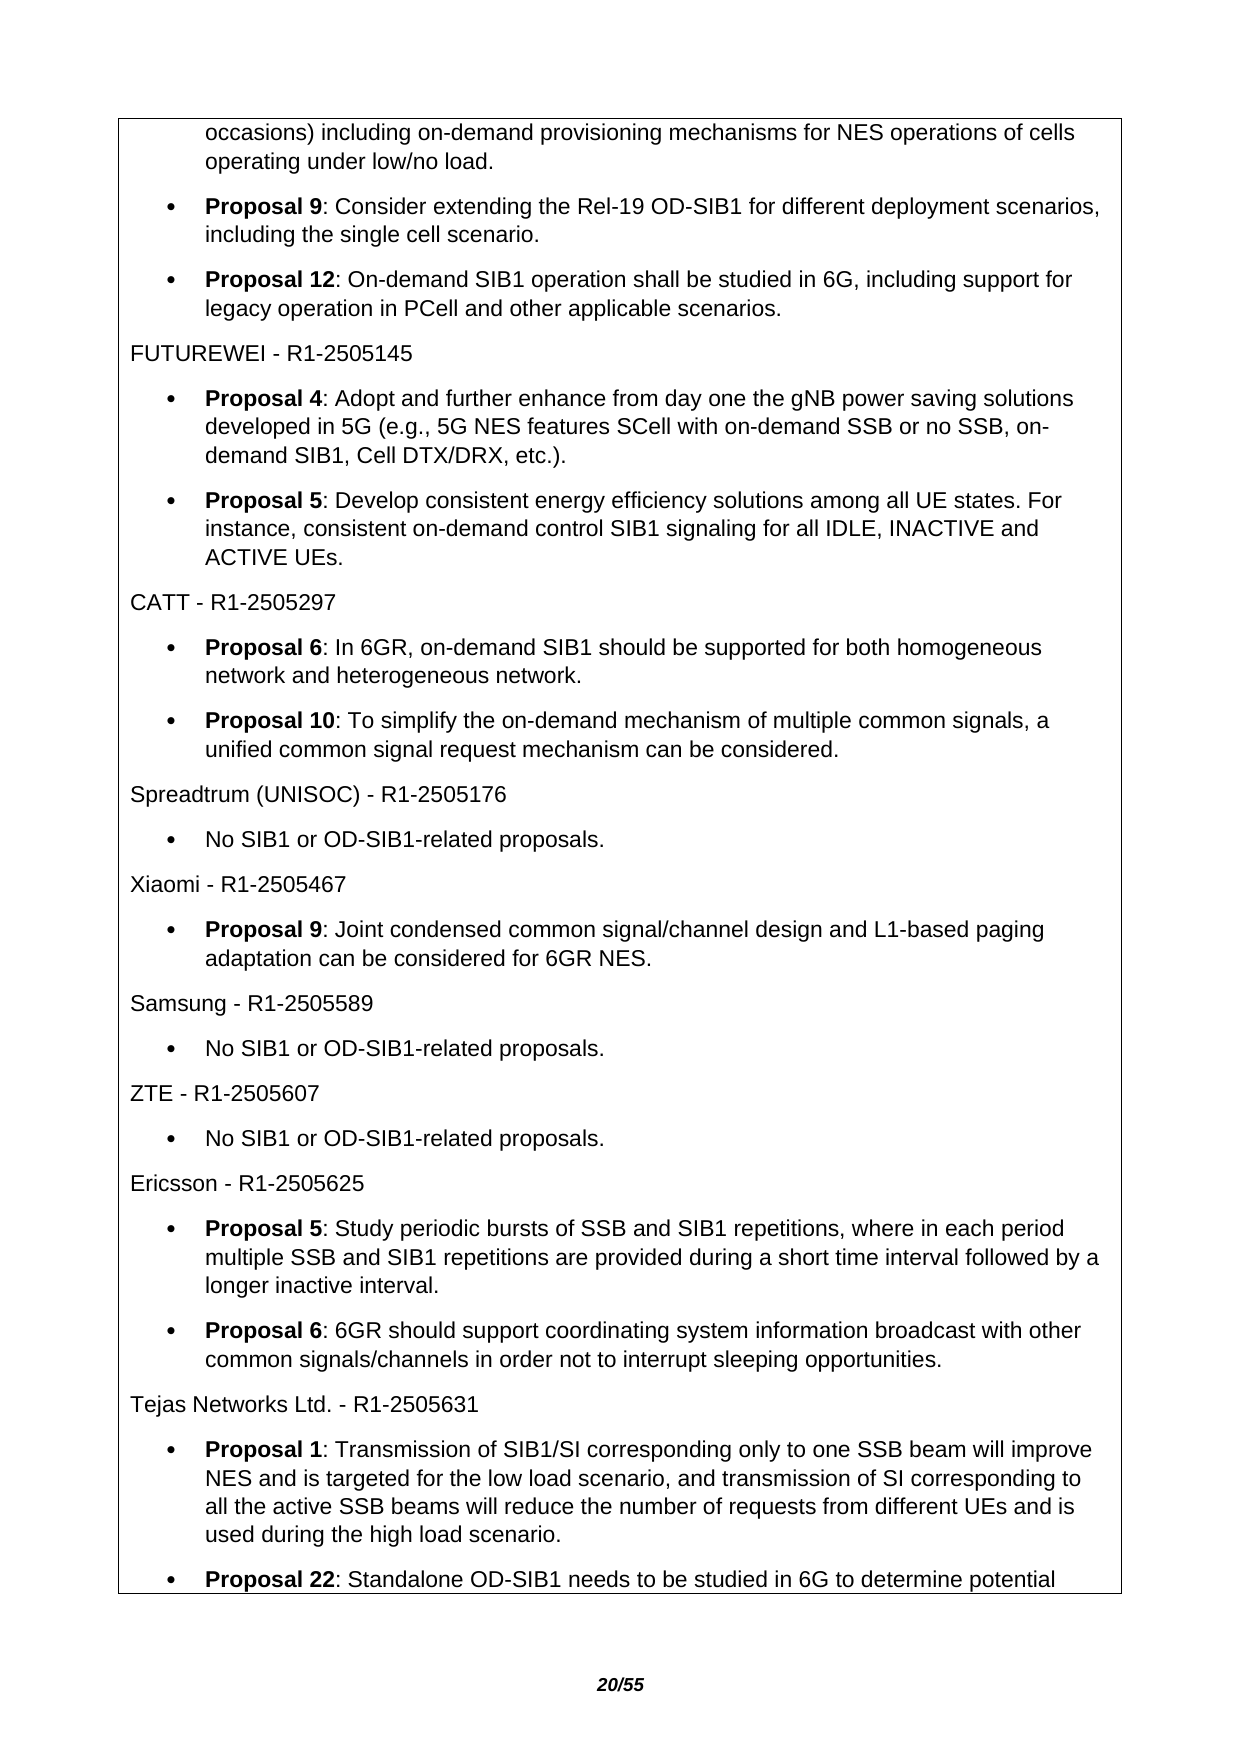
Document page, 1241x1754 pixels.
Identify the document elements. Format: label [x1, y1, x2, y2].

table_header [119, 119, 1121, 1593]
